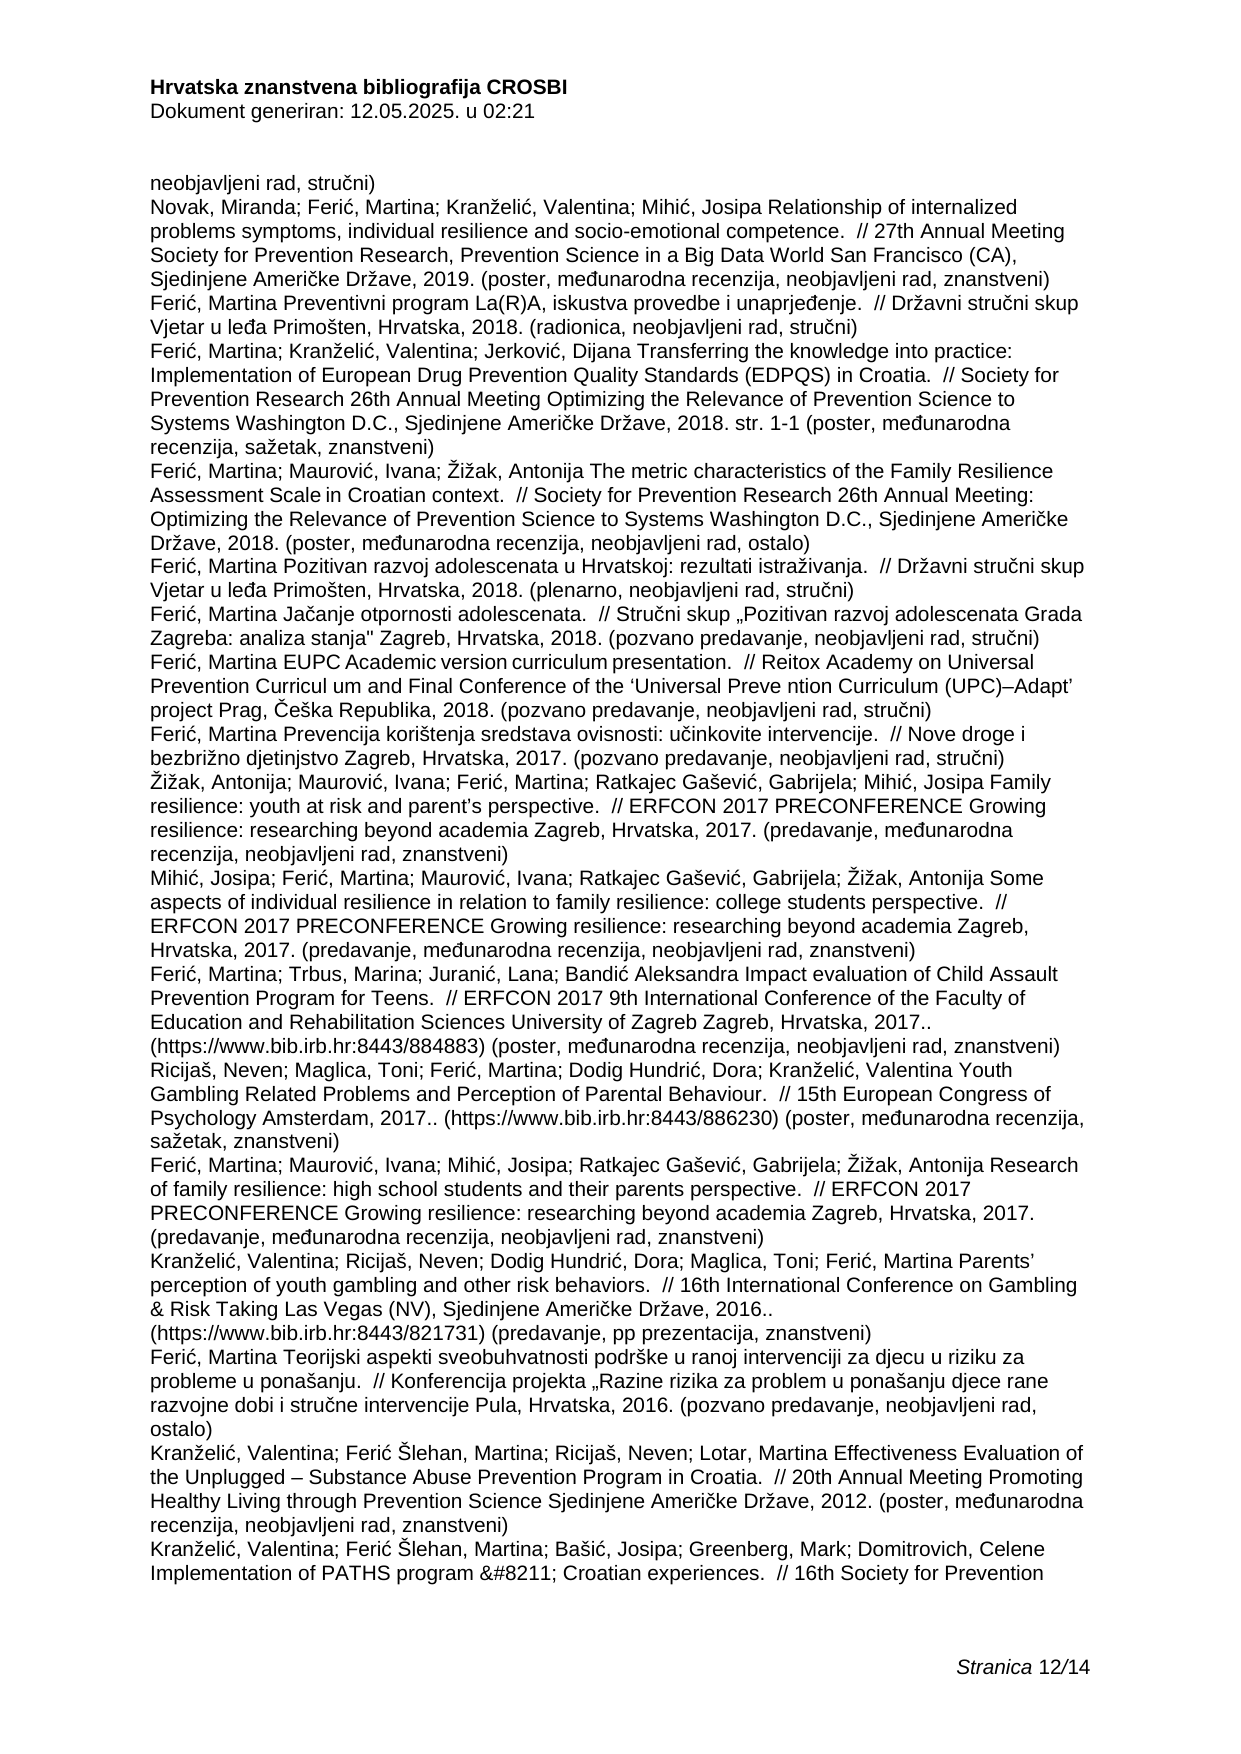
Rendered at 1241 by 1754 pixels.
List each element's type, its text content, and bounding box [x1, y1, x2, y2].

text Ferić, Martina; Maurović, Ivana; Mihić, Josipa; Ratkajec Gašević, Gabrijela; Žižak, Antonija [150, 1153, 1090, 1249]
text Ferić, Martina [150, 602, 1090, 650]
text Ferić, Martina [150, 722, 1090, 770]
text Kranželić, Valentina; Ferić Šlehan, Martina; Ricijaš, Neven; Lotar, Martina [150, 1441, 1090, 1537]
text Ricijaš, Neven; Maglica, Toni; Ferić, Martina; Dodig Hundrić, Dora; Kranželić, Valentina [150, 1057, 1090, 1153]
text Ferić, Martina; Kranželić, Valentina; Jerković, Dijana [150, 339, 1090, 458]
text Ferić, Martina [150, 554, 1090, 602]
text Kranželić, Valentina; Ricijaš, Neven; Dodig Hundrić, Dora; Maglica, Toni; Ferić, Martina [150, 1249, 1090, 1345]
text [150, 1537, 1090, 1584]
text Ferić, Martina; Maurović, Ivana; Žižak, Antonija [150, 458, 1090, 554]
text Ferić, Martina [150, 650, 1090, 722]
text Ferić, Martina; Trbus, Marina; Juranić, Lana; Bandić Aleksandra [150, 962, 1090, 1057]
text Ferić, Martina [150, 171, 1090, 195]
text Žižak, Antonija; Maurović, Ivana; Ferić, Martina; Ratkajec Gašević, Gabrijela; Mihić, Josipa [150, 770, 1090, 866]
text Novak, Miranda; Ferić, Martina; Kranželić, Valentina; Mihić, Josipa [150, 195, 1090, 291]
text Ferić, Martina [150, 1345, 1090, 1441]
text Mihić, Josipa; Ferić, Martina; Maurović, Ivana; Ratkajec Gašević, Gabrijela; Žižak, Antonija [150, 866, 1090, 962]
text Ferić, Martina [150, 291, 1090, 339]
